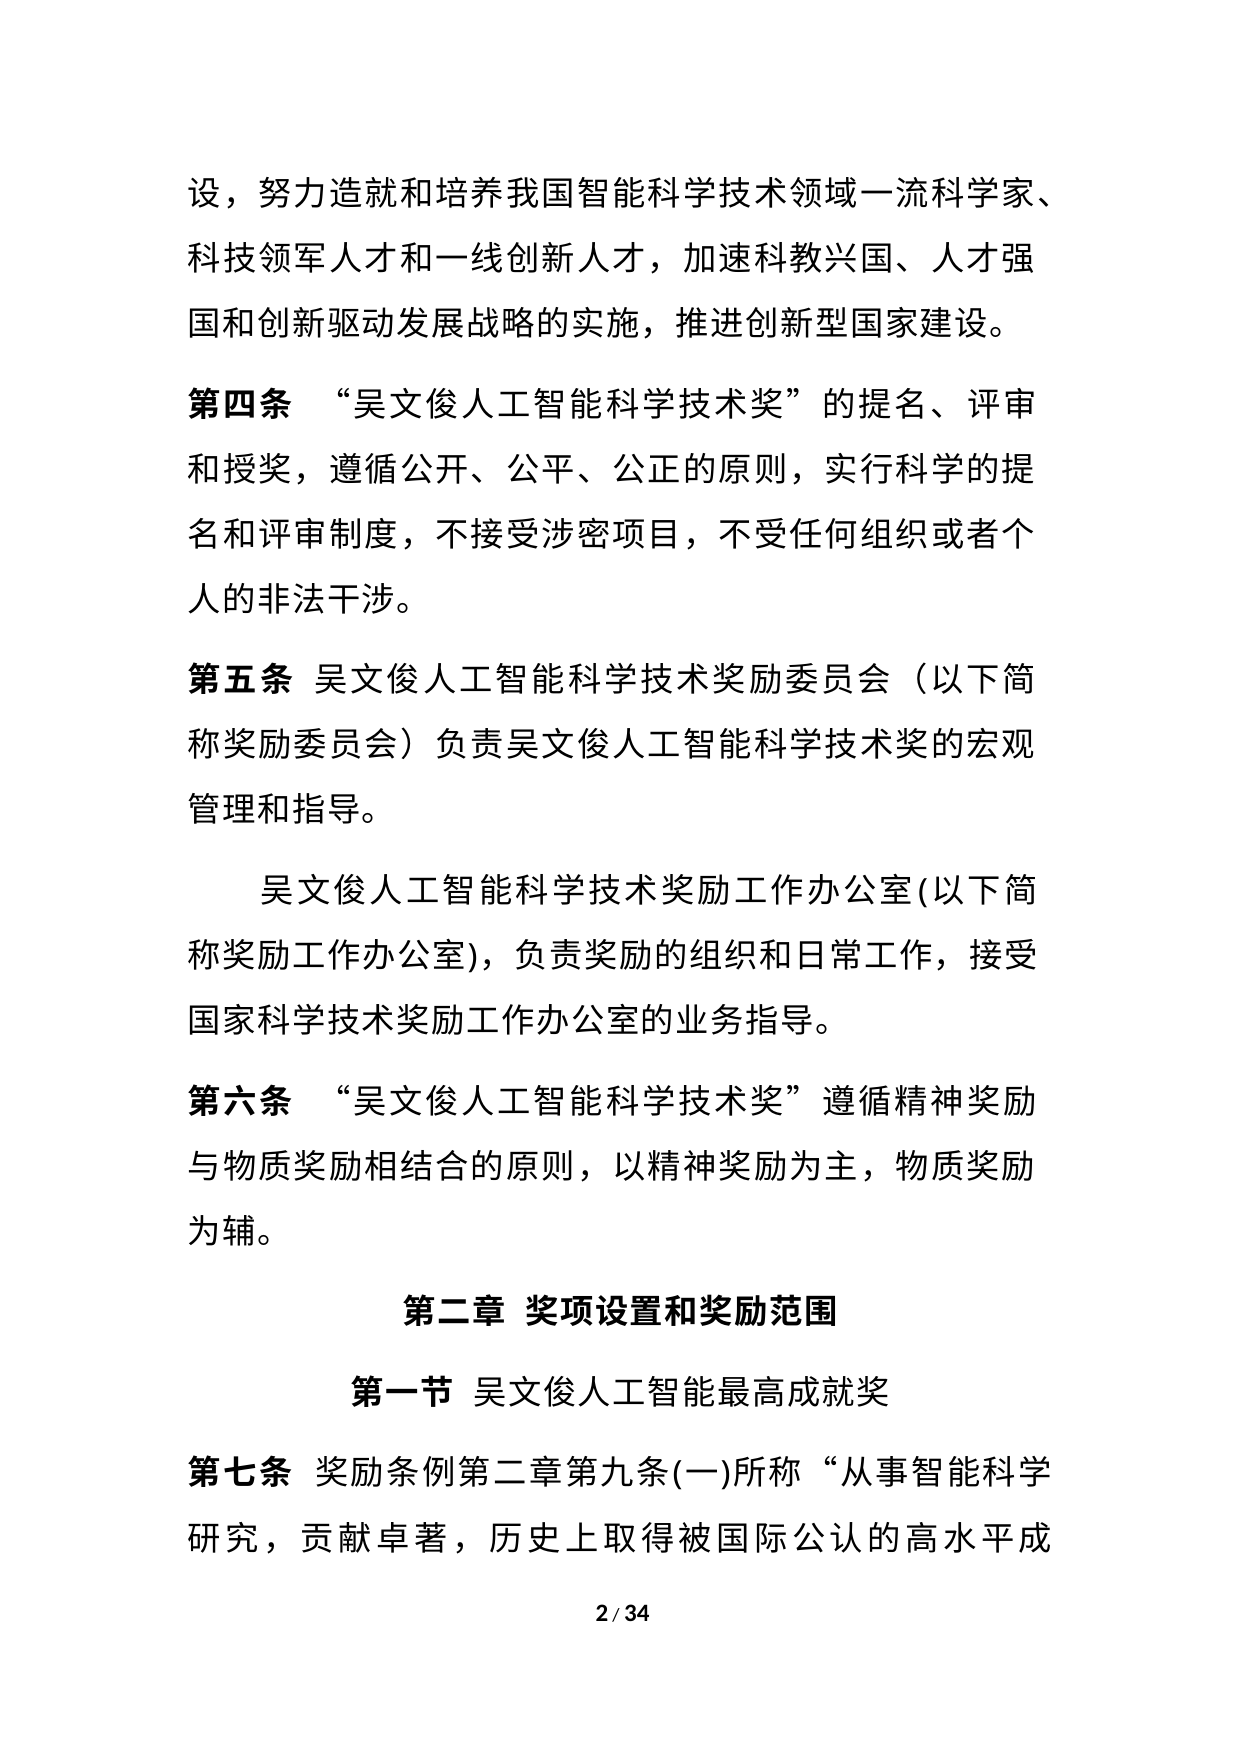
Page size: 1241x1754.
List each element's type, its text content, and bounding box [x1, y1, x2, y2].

text 第一节 吴文俊人工智能最高成就奖 [203, 1357, 1037, 1422]
text 第四条 “吴文俊人工智能科学技术奖”的提名、评审和授奖，遵循公开、公平、公正的原则，实行科学的提名和评审制度，不接受涉密项目，不受任何组织或者个人的非法干涉。 [187, 369, 1037, 629]
text 第六条 “吴文俊人工智能科学技术奖”遵循精神奖励与物质奖励相结合的原则，以精神奖励为主，物质奖励为辅。 [187, 1066, 1037, 1261]
text 吴文俊人工智能科学技术奖励工作办公室(以下简称奖励工作办公室)，负责奖励的组织和日常工作，接受国家科学技术奖励工作办公室的业务指导。 [187, 855, 1037, 1050]
text 第五条 吴文俊人工智能科学技术奖励委员会（以下简称奖励委员会）负责吴文俊人工智能科学技术奖的宏观管理和指导。 [187, 645, 1037, 840]
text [187, 158, 1037, 353]
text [187, 1438, 1053, 1568]
text 第二章 奖项设置和奖励范围 [203, 1277, 1037, 1342]
